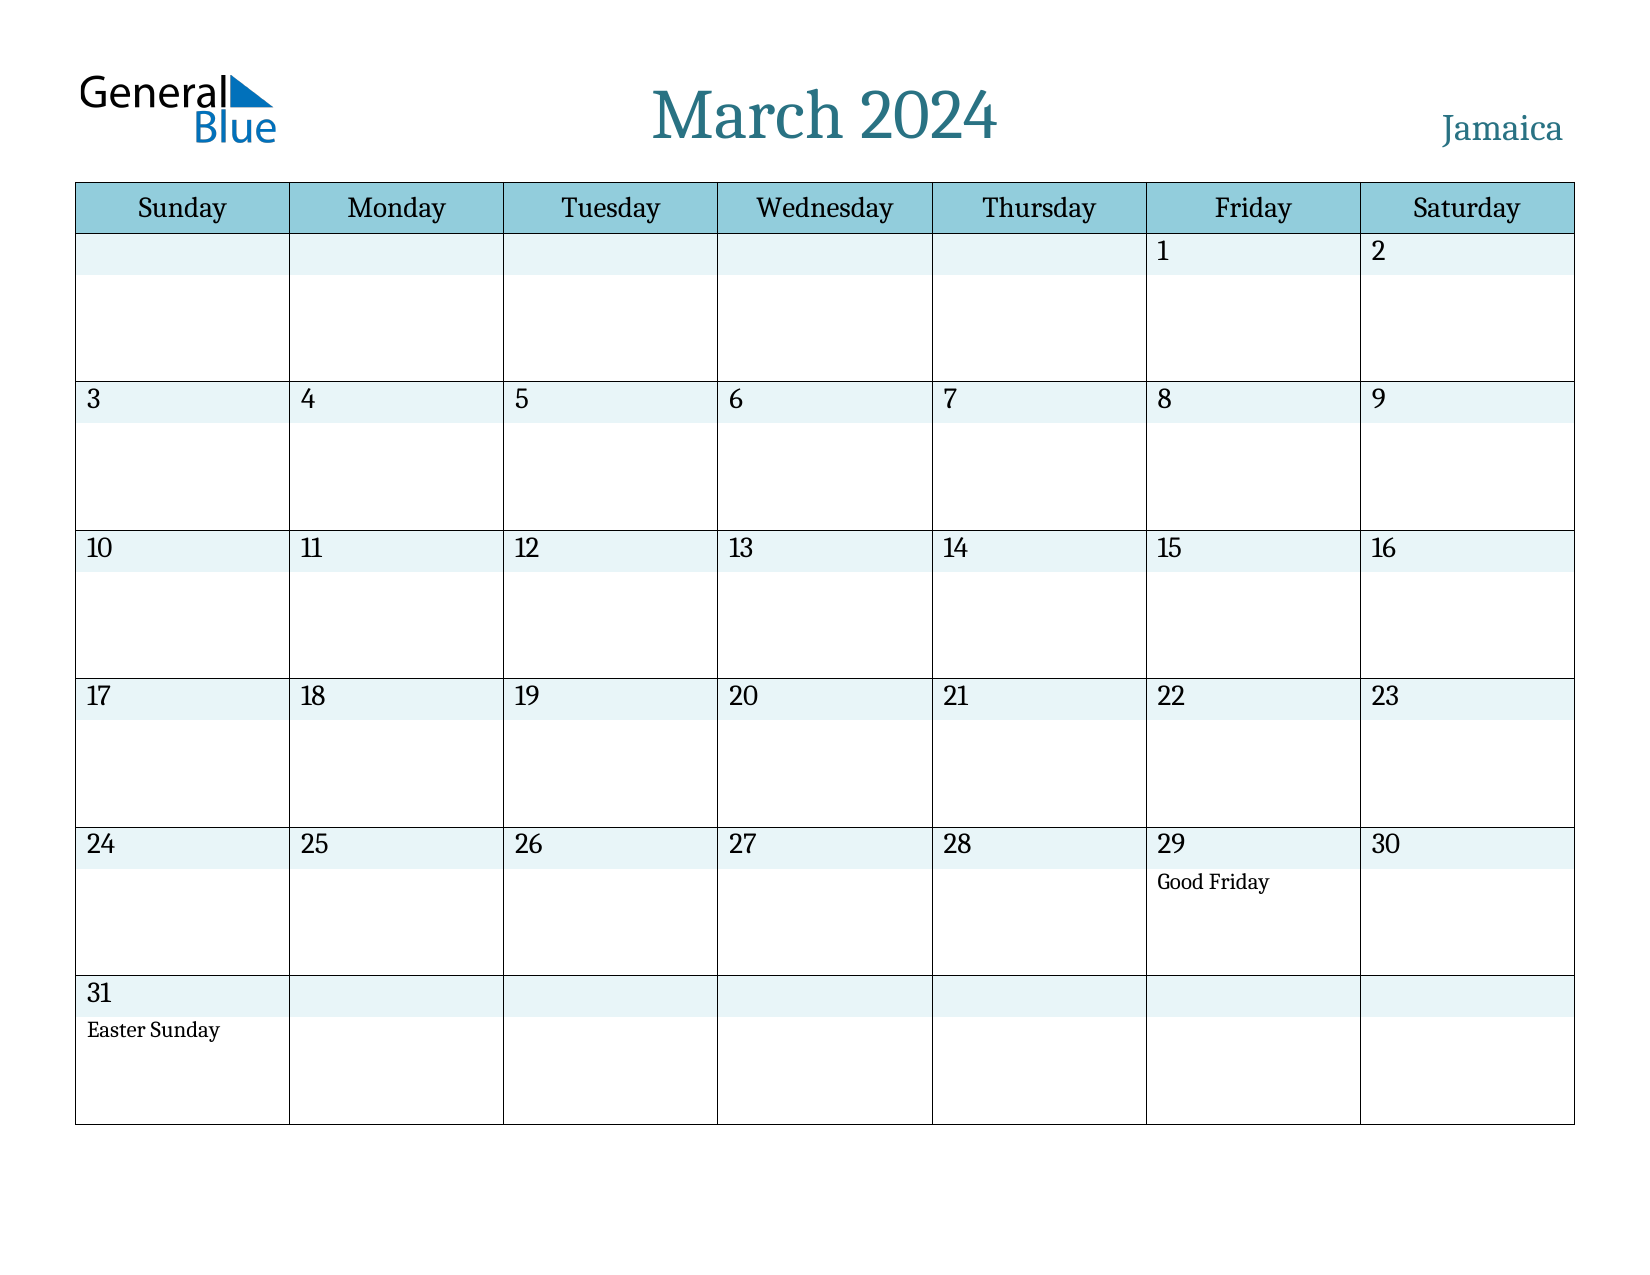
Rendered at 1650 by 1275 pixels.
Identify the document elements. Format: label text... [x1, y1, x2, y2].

table_cell 4 [290, 382, 503, 423]
table_cell Wednesday [718, 183, 932, 233]
table_cell [1147, 1017, 1360, 1123]
table_cell Saturday [1361, 183, 1574, 233]
table_cell 1 [1147, 234, 1360, 275]
table_cell [504, 234, 717, 275]
table_cell [718, 720, 932, 827]
table_cell [718, 869, 932, 975]
table_cell [290, 720, 503, 827]
table_cell [504, 976, 717, 1017]
table_header Jamaica [1146, 75, 1574, 182]
table_cell [504, 720, 717, 827]
table_cell 8 [1147, 382, 1360, 423]
table_cell [504, 572, 717, 678]
table_cell 10 [76, 531, 289, 572]
table_cell 27 [718, 828, 932, 869]
table_cell 17 [76, 679, 289, 720]
table_cell [933, 275, 1146, 381]
table_cell [1147, 423, 1360, 530]
table_cell [1147, 976, 1360, 1017]
table_cell [1147, 720, 1360, 827]
table_cell 11 [290, 531, 503, 572]
table_header March 2024 [504, 75, 1146, 182]
table_cell [290, 1017, 503, 1123]
table_cell 22 [1147, 679, 1360, 720]
table_cell 14 [933, 531, 1146, 572]
table_cell 2 [1361, 234, 1574, 275]
table_cell 3 [76, 382, 289, 423]
table_cell Good Friday [1147, 869, 1360, 975]
table_cell Tuesday [504, 183, 717, 233]
table_cell 28 [933, 828, 1146, 869]
table_cell 23 [1361, 679, 1574, 720]
table_cell 19 [504, 679, 717, 720]
table_cell [933, 234, 1146, 275]
table_cell 15 [1147, 531, 1360, 572]
table_cell 24 [76, 828, 289, 869]
table_cell [1361, 720, 1574, 827]
table_cell [504, 869, 717, 975]
table_cell 6 [718, 382, 932, 423]
table_cell [718, 234, 932, 275]
table_cell [290, 234, 503, 275]
table_cell 12 [504, 531, 717, 572]
table_cell 16 [1361, 531, 1574, 572]
table_cell [1361, 869, 1574, 975]
table_cell [504, 275, 717, 381]
table_cell [1147, 275, 1360, 381]
table_cell [290, 976, 503, 1017]
table_cell [1361, 423, 1574, 530]
table_cell 20 [718, 679, 932, 720]
table_header [76, 75, 503, 182]
table_cell [290, 423, 503, 530]
table_cell [504, 423, 717, 530]
table_cell [290, 275, 503, 381]
table_cell [933, 572, 1146, 678]
table_cell [1147, 572, 1360, 678]
table_cell [76, 423, 289, 530]
table_cell 26 [504, 828, 717, 869]
table_cell 13 [718, 531, 932, 572]
table_cell [933, 423, 1146, 530]
table_cell Easter Sunday [76, 1017, 289, 1123]
table_cell [76, 234, 289, 275]
table_cell [290, 869, 503, 975]
table_cell [1361, 275, 1574, 381]
table_cell [504, 1017, 717, 1123]
table_cell [933, 869, 1146, 975]
table_cell 21 [933, 679, 1146, 720]
table_cell [718, 976, 932, 1017]
table_cell [76, 275, 289, 381]
table_cell [76, 572, 289, 678]
table_cell [76, 720, 289, 827]
table_cell [1361, 1017, 1574, 1123]
table_cell [933, 1017, 1146, 1123]
table_cell [933, 976, 1146, 1017]
table_cell [1361, 976, 1574, 1017]
table_cell Friday [1147, 183, 1360, 233]
table_cell [718, 275, 932, 381]
table_cell 7 [933, 382, 1146, 423]
table_cell 25 [290, 828, 503, 869]
table_cell [718, 1017, 932, 1123]
table_cell [933, 720, 1146, 827]
table_cell 31 [76, 976, 289, 1017]
table_cell Monday [290, 183, 503, 233]
table_cell [718, 572, 932, 678]
table_cell [76, 869, 289, 975]
table_cell 9 [1361, 382, 1574, 423]
table_cell [290, 572, 503, 678]
table_cell Sunday [76, 183, 289, 233]
table_cell [1361, 572, 1574, 678]
table_cell 5 [504, 382, 717, 423]
table_cell 29 [1147, 828, 1360, 869]
table_cell [718, 423, 932, 530]
table_cell Thursday [933, 183, 1146, 233]
table_cell 18 [290, 679, 503, 720]
picture [80, 75, 276, 143]
table_cell 30 [1361, 828, 1574, 869]
